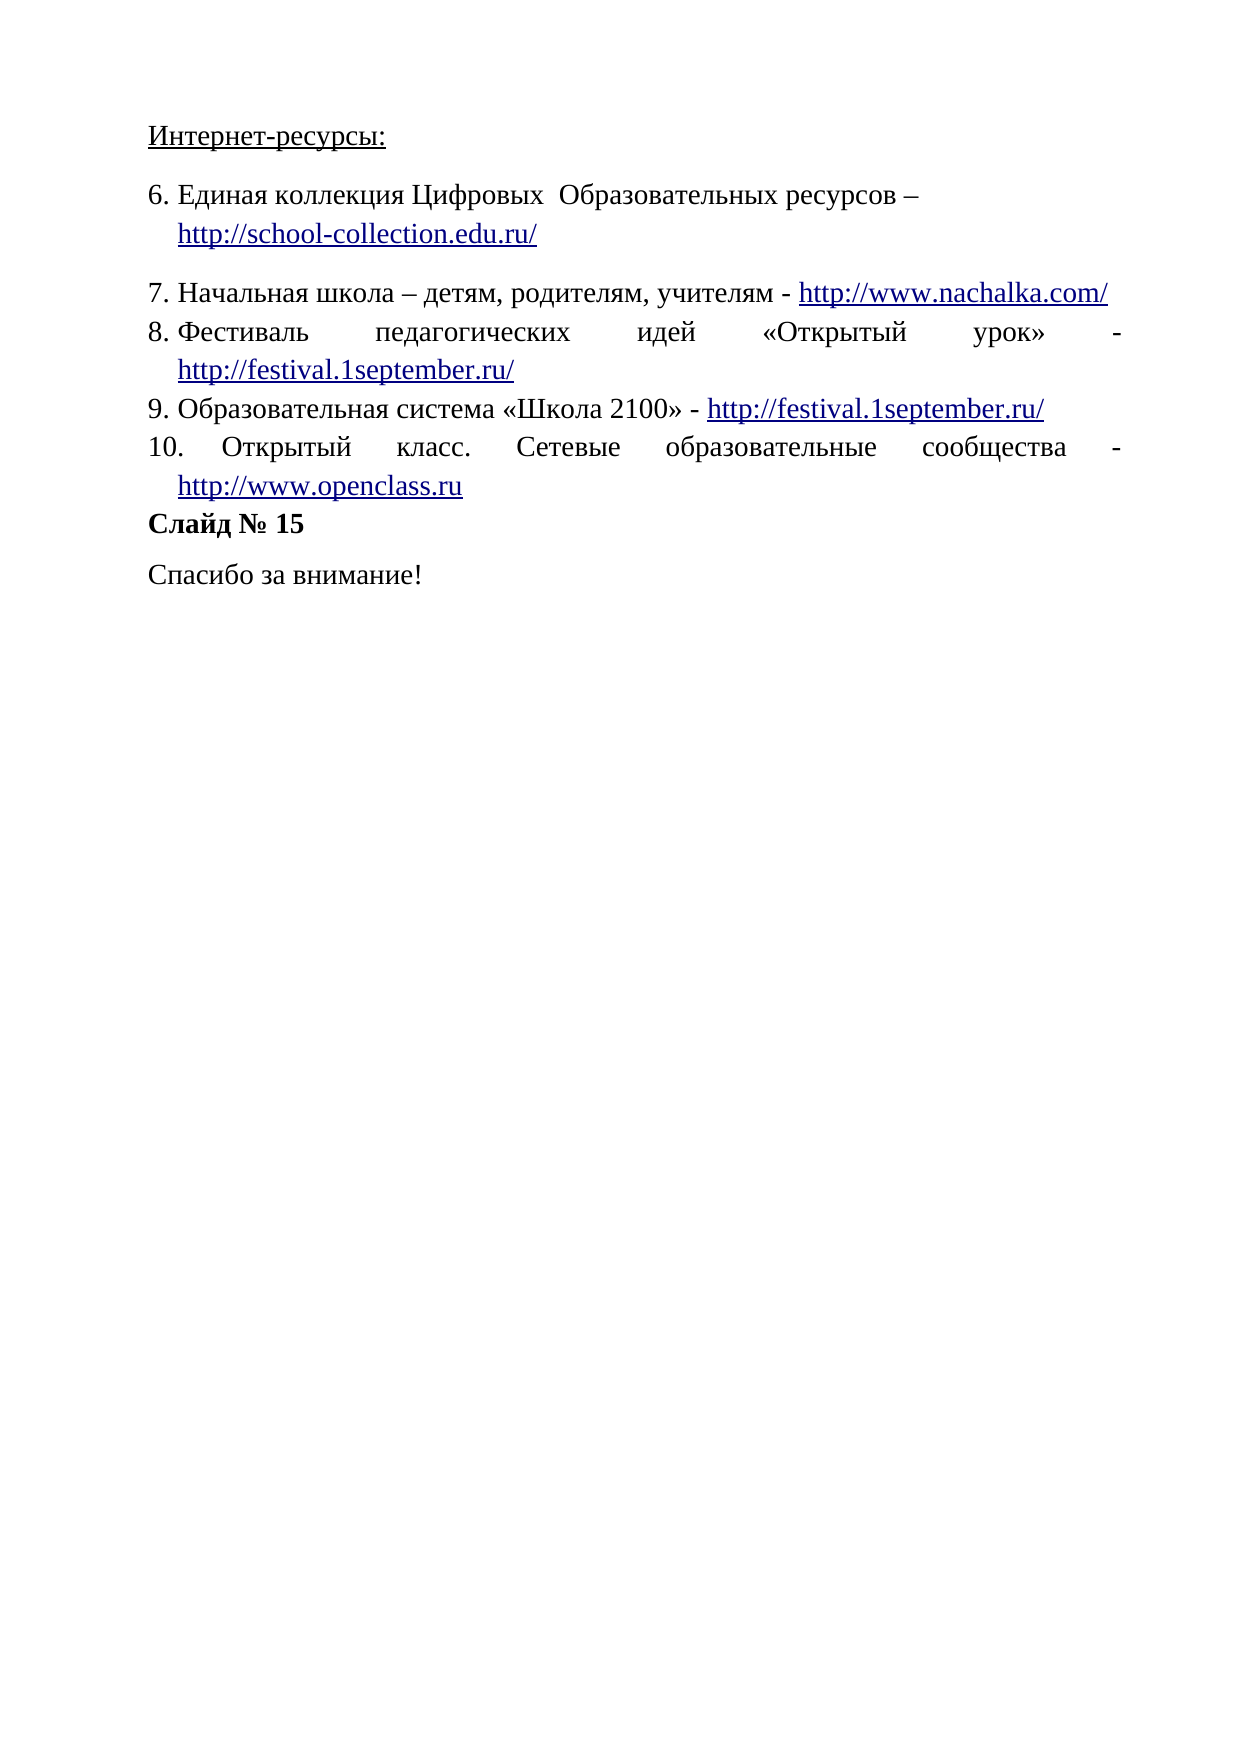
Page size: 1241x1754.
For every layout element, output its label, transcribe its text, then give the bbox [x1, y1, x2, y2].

list Начальная школа – детям, родителям, учителям - http://www.nachalka.com/ [148, 275, 1122, 309]
list Фестиваль педагогических идей «Открытый урок» - http://festival.1september.ru/ [148, 314, 1122, 386]
text http://school-collection.edu.ru/ [177, 216, 1122, 249]
list Единая коллекция Цифровых Образовательных ресурсов – [148, 177, 1122, 211]
text Интернет-ресурсы: [148, 118, 1122, 152]
list Открытый класс. Сетевые образовательные сообщества - http://www.openclass.ru [148, 429, 1122, 502]
text Спасибо за внимание! [148, 557, 1122, 591]
text Слайд № 15 [148, 507, 1122, 540]
list Образовательная система «Школа 2100» - http://festival.1september.ru/ [148, 391, 1122, 424]
